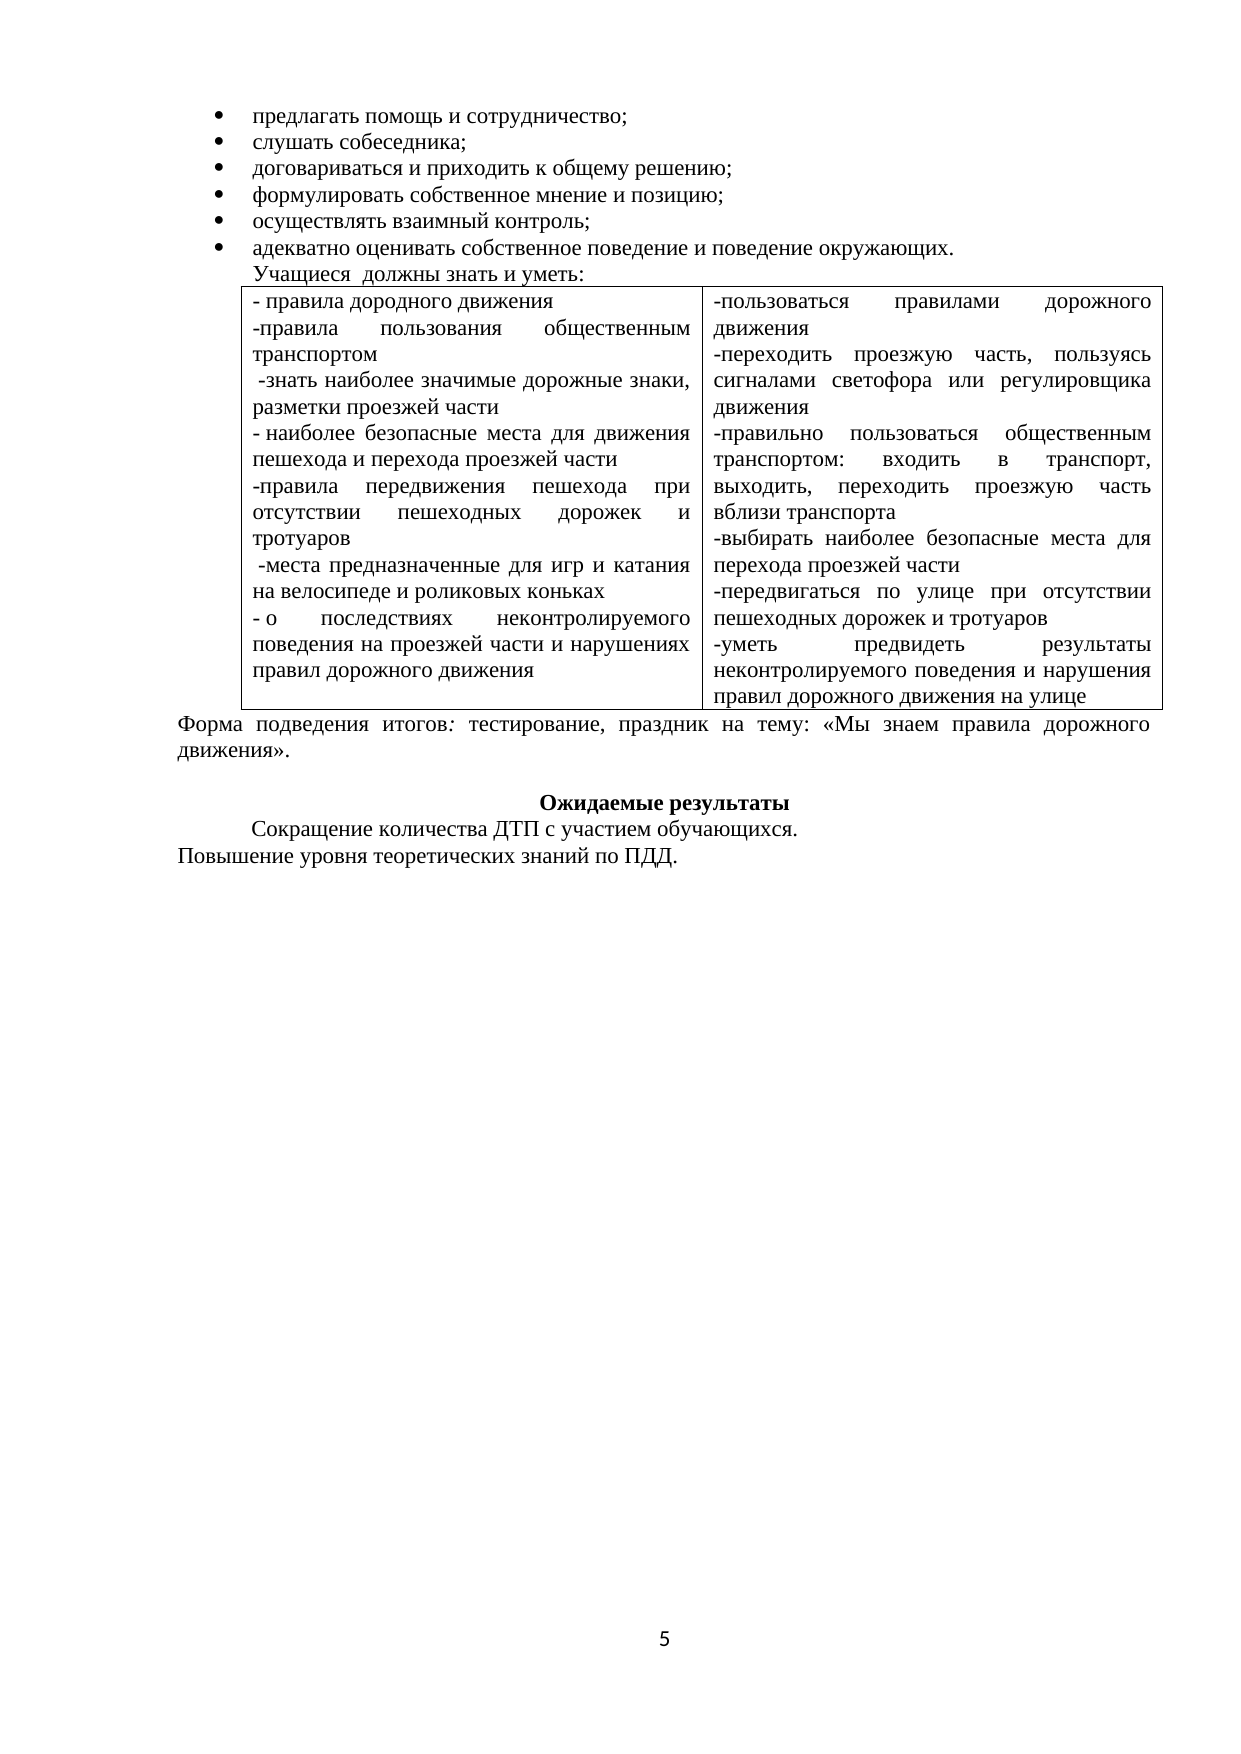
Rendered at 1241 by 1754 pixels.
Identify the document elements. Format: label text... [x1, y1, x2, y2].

text Форма подведения итогов: тестирование, праздник на тему: «Мы знаем правила дорожного движения». [177, 710, 1152, 763]
text Ожидаемые результаты [177, 789, 1152, 815]
text Учащиеся должны знать и уметь: [252, 260, 1152, 286]
text Повышение уровня теоретических знаний по ПДД. [177, 842, 1152, 868]
list осуществлять взаимный контроль; [215, 207, 1152, 233]
list формулировать собственное мнение и позицию; [215, 181, 1152, 207]
text Сокращение количества ДТП с участием обучающихся. [177, 815, 1152, 842]
table_header - правила дородного движения -правила пользования общественным транспортом -знать наиболее значимые дорожные знаки, разметки проезжей части - наиболее безопасные места для движения пешехода и перехода проезжей части -правила передвижения пешехода при отсутствии пешеходных дорожек и тротуаров -места предназначенные для игр и катания на велосипеде и роликовых коньках - о последствиях неконтролируемого поведения на проезжей части и нарушениях правил дорожного движения [242, 287, 702, 709]
list адекватно оценивать собственное поведение и поведение окружающих. [215, 233, 1152, 260]
list предлагать помощь и сотрудничество; [215, 102, 1152, 128]
table_header -пользоваться правилами дорожного движения -переходить проезжую часть, пользуясь сигналами светофора или регулировщика движения -правильно пользоваться общественным транспортом: входить в транспорт, выходить, переходить проезжую часть вблизи транспорта -выбирать наиболее безопасные места для перехода проезжей части -передвигаться по улице при отсутствии пешеходных дорожек и тротуаров -уметь предвидеть результаты неконтролируемого поведения и нарушения правил дорожного движения на улице [703, 287, 1162, 709]
list договариваться и приходить к общему решению; [215, 154, 1152, 181]
list слушать собеседника; [215, 128, 1152, 154]
